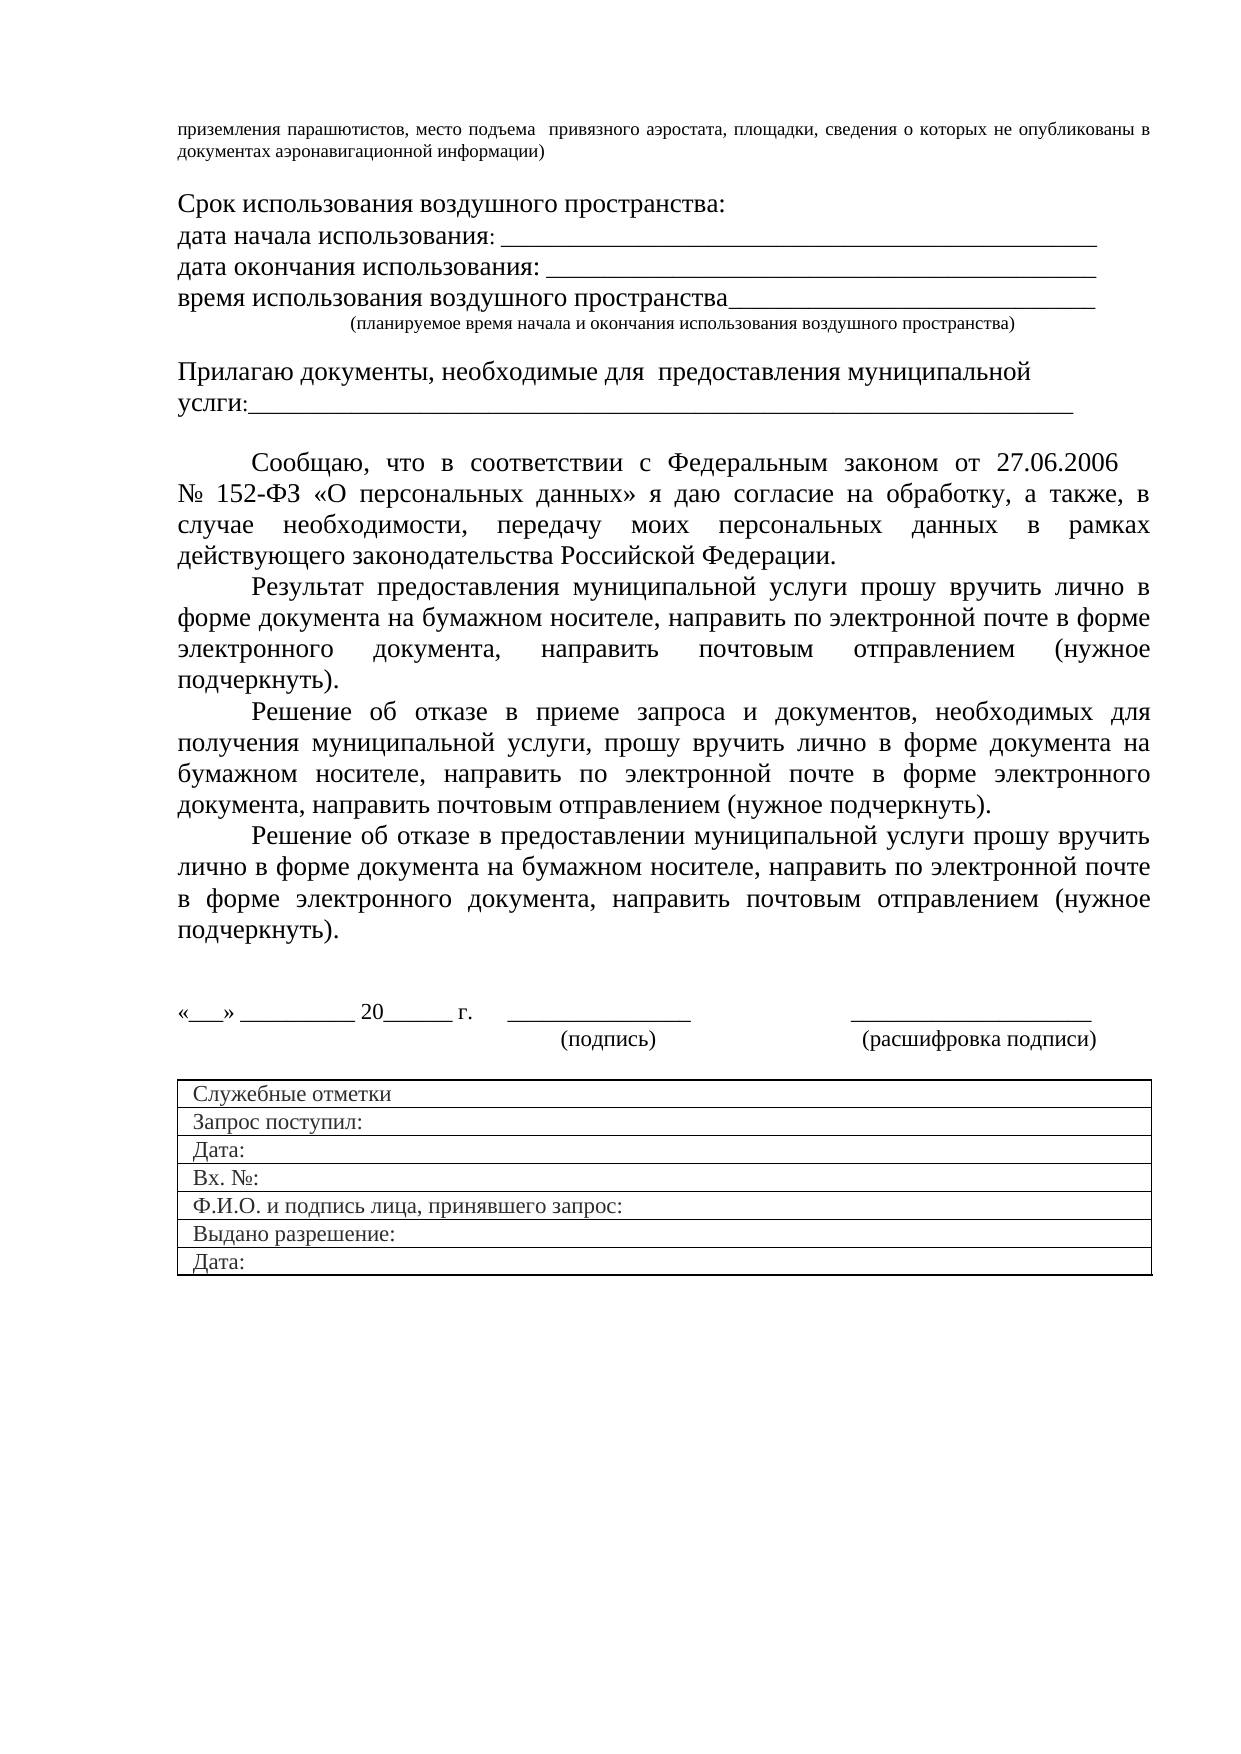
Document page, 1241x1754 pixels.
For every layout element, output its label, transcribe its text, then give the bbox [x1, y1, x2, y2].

text Результат предоставления муниципальной услуги прошу вручить лично в форме документа на бумажном носителе, направить по электронной почте в форме электронного документа, направить почтовым отправлением (нужное подчеркнуть). [177, 570, 1152, 695]
table_cell Дата: [178, 1136, 1151, 1163]
text (планируемое время начала и окончания использования воздушного пространства) [177, 312, 1152, 334]
text услги:________________________________________________________________________ [177, 386, 1152, 418]
table_cell Выдано разрешение: [178, 1220, 1151, 1246]
text Срок использования воздушного пространства: [177, 188, 1152, 219]
text Решение об отказе в предоставлении муниципальной услуги прошу вручить лично в форме документа на бумажном носителе, направить по электронной почте в форме электронного документа, направить почтовым отправлением (нужное подчеркнуть). [177, 819, 1152, 944]
text время использования воздушного пространства________________________________ [177, 281, 1152, 312]
text «___» __________ 20______ г. ________________ _____________________ [177, 998, 1152, 1025]
text (подпись) (расшифровка подписи) [177, 1025, 1152, 1051]
text Решение об отказе в приеме запроса и документов, необходимых для получения муниципальной услуги, прошу вручить лично в форме документа на бумажном носителе, направить по электронной почте в форме электронного документа, направить почтовым отправлением (нужное подчеркнуть). [177, 695, 1152, 819]
table_cell Дата: [178, 1248, 1151, 1274]
text Прилагаю документы, необходимые для предоставления муниципальной [177, 355, 1152, 386]
text дата начала использования: ____________________________________________________ [177, 219, 1152, 250]
text Сообщаю, что в соответствии с Федеральным законом от 27.06.2006 № 152-ФЗ «О персональных данных» я даю согласие на обработку, а также, в случае необходимости, передачу моих персональных данных в рамках действующего законодательства Российской Федерации. [177, 446, 1152, 570]
table_cell Запрос поступил: [178, 1108, 1151, 1135]
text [177, 118, 1152, 161]
table_cell Служебные отметки [178, 1081, 1151, 1107]
text дата окончания использования: ________________________________________________ [177, 250, 1152, 281]
table_cell Вх. №: [178, 1164, 1151, 1191]
table_cell Ф.И.О. и подпись лица, принявшего запрос: [178, 1192, 1151, 1218]
